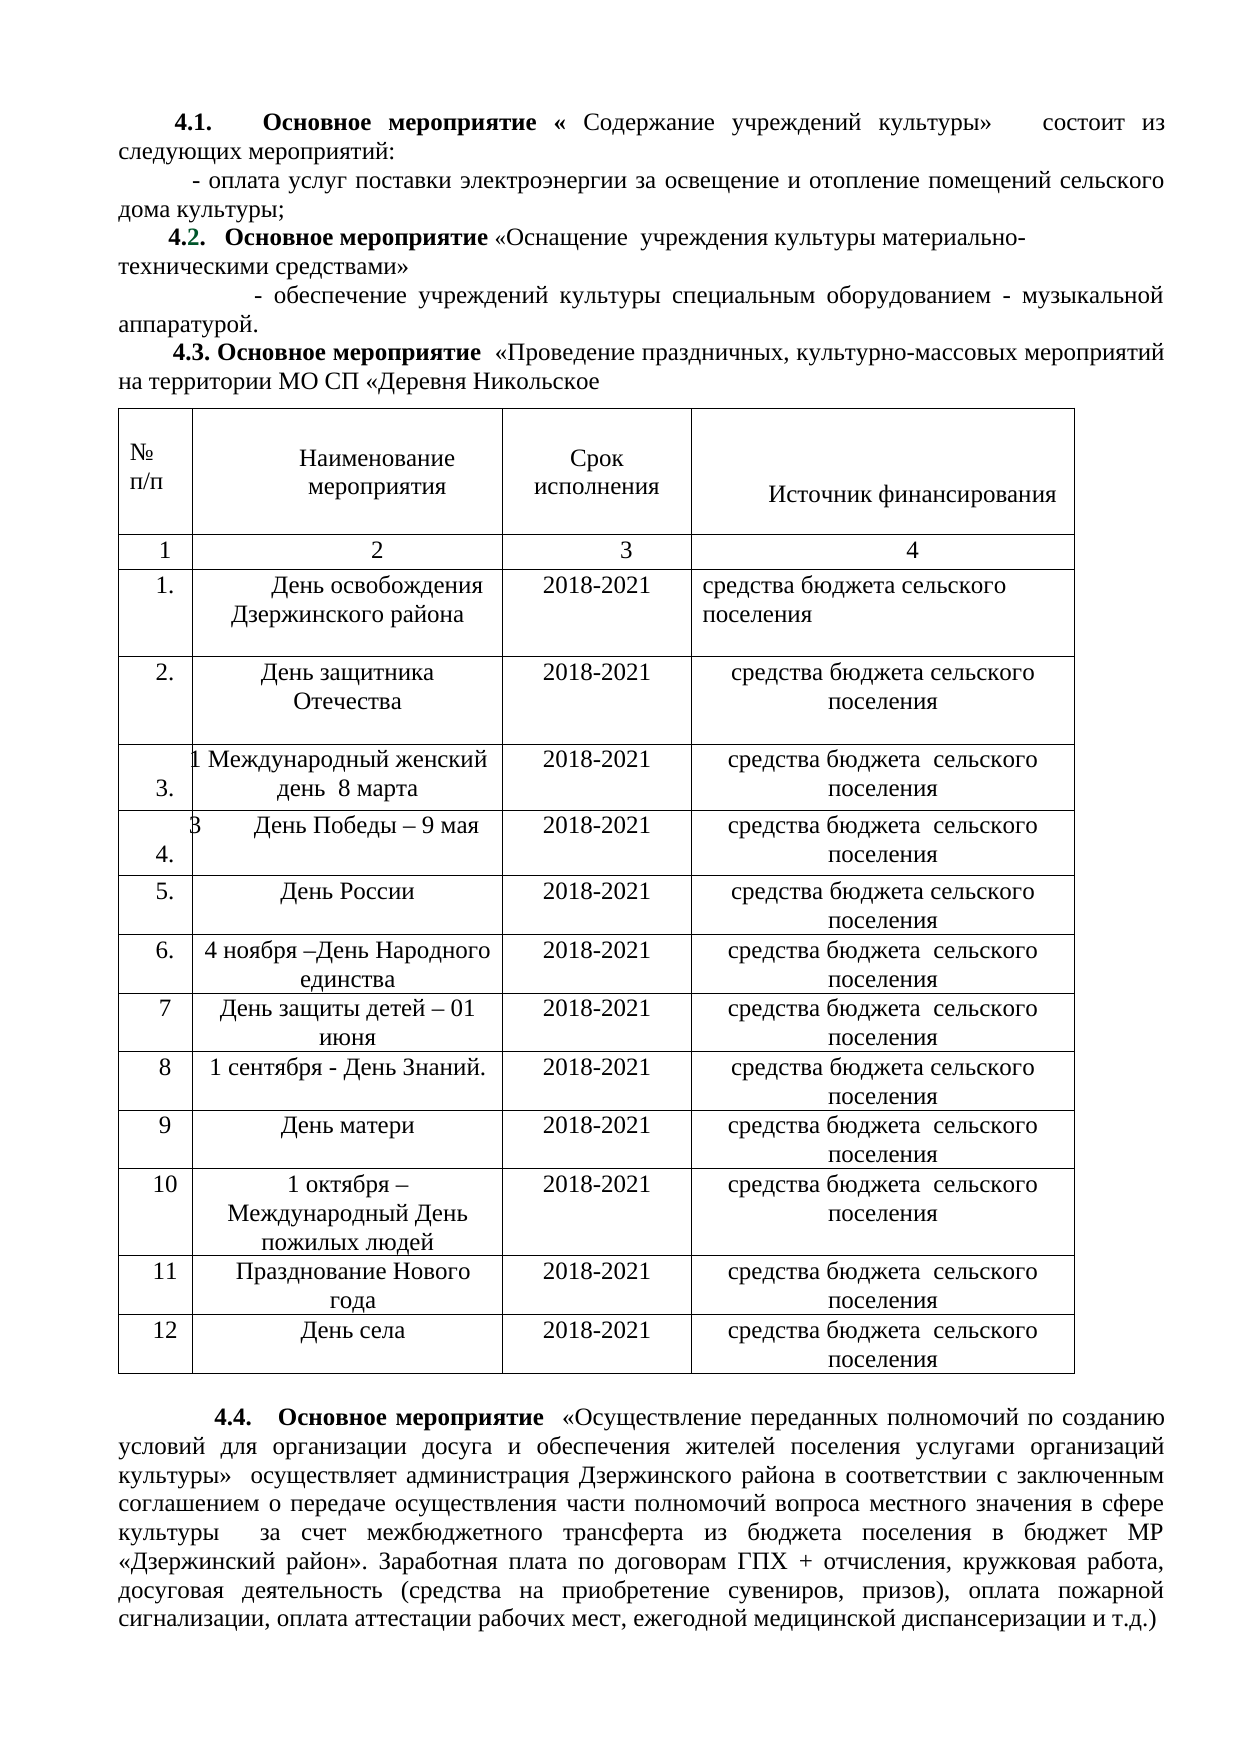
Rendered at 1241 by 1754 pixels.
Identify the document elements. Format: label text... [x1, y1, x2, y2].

table_cell 2018-2021 [503, 1315, 691, 1372]
table_cell 4 ноября –День Народного единства [193, 935, 502, 992]
table_cell 10 [119, 1169, 192, 1255]
table_cell средства бюджета сельского поселения [692, 994, 1074, 1051]
table_cell средства бюджета сельского поселения [692, 1315, 1074, 1372]
table_cell 2 [193, 535, 502, 569]
table_cell 2018-2021 [503, 935, 691, 992]
table_cell 12 [119, 1315, 192, 1372]
table_cell День защитника Отечества [193, 657, 502, 743]
table_cell средства бюджета сельского поселения [692, 1052, 1074, 1109]
table_cell 2018-2021 [503, 876, 691, 934]
table_cell День освобождения Дзержинского района [193, 570, 502, 656]
table_cell средства бюджета сельского поселения [692, 811, 1074, 875]
table_cell 2. [119, 657, 192, 743]
table_cell 13. [119, 745, 192, 809]
table_header Срок исполнения [503, 409, 691, 534]
table_cell 8 [119, 1052, 192, 1109]
table_cell 5. [119, 876, 192, 934]
table_header [692, 409, 1074, 452]
table_cell средства бюджета сельского поселения [692, 657, 1074, 743]
table_cell средства бюджета сельского поселения [692, 570, 1074, 656]
table_cell Празднование Нового года [193, 1256, 502, 1314]
text 4.1. Основное мероприятие « Содержание учреждений культуры» состоит из следующих мероприятий: [118, 107, 1165, 165]
table_cell 2018-2021 [503, 1052, 691, 1109]
table_cell 11 [119, 1256, 192, 1314]
table_cell 1 октября –Международный День пожилых людей [193, 1169, 502, 1255]
table_cell 2018-2021 [503, 1111, 691, 1168]
table_cell 1. [119, 570, 192, 656]
table_cell средства бюджета сельского поселения [692, 876, 1074, 934]
table_cell средства бюджета сельского поселения [692, 1111, 1074, 1168]
table_cell Источник финансирования [692, 452, 1074, 534]
table_cell 6. [119, 935, 192, 992]
table_cell 7 [119, 994, 192, 1051]
text 4.2. Основное мероприятие «Оснащение учреждения культуры материально-техническими средствами» [118, 222, 1165, 280]
table_cell 3 [503, 535, 691, 569]
table_cell 4 [692, 535, 1074, 569]
table_cell 2018-2021 [503, 657, 691, 743]
table_cell Международный женский день 8 марта [193, 745, 502, 809]
table_cell средства бюджета сельского поселения [692, 745, 1074, 809]
table_cell средства бюджета сельского поселения [692, 935, 1074, 992]
table_cell 2018-2021 [503, 745, 691, 809]
table_cell средства бюджета сельского поселения [692, 1169, 1074, 1255]
table_cell День защиты детей – 01 июня [193, 994, 502, 1051]
text - оплата услуг поставки электроэнергии за освещение и отопление помещений сельского дома культуры; [118, 165, 1165, 222]
table_cell День Победы – 9 мая [193, 811, 502, 875]
table_header № п/п [119, 409, 192, 534]
table_cell 2018-2021 [503, 570, 691, 656]
table_cell 34. [119, 811, 192, 875]
table_cell День России [193, 876, 502, 934]
table_cell 9 [119, 1111, 192, 1168]
table_header Наименование мероприятия [193, 409, 502, 534]
table_cell 1 [119, 535, 192, 569]
table_cell 2018-2021 [503, 1256, 691, 1314]
table_cell 2018-2021 [503, 994, 691, 1051]
text 4.3. Основное мероприятие «Проведение праздничных, культурно-массовых мероприятий на территории МО СП «Деревня Никольское [118, 337, 1165, 395]
table_cell 2018-2021 [503, 1169, 691, 1255]
table_cell средства бюджета сельского поселения [692, 1256, 1074, 1314]
table_cell День села [193, 1315, 502, 1372]
table_cell 1 сентября - День Знаний. [193, 1052, 502, 1109]
text 4.4. Основное мероприятие «Осуществление переданных полномочий по созданию условий для организации досуга и обеспечения жителей поселения услугами организаций культуры» осуществляет администрация Дзержинского района в соответствии с заключенным соглашением о передаче осуществления части полномочий вопроса местного значения в сфере культуры за счет межбюджетного трансферта из бюджета поселения в бюджет МР «Дзержинский район». Заработная плата по договорам ГПХ + отчисления, кружковая работа, досуговая деятельность (средства на приобретение сувениров, призов), оплата пожарной сигнализации, оплата аттестации рабочих мест, ежегодной медицинской диспансеризации и т.д.) [118, 1402, 1165, 1632]
text - обеспечение учреждений культуры специальным оборудованием - музыкальной аппаратурой. [118, 280, 1165, 337]
table_cell День матери [193, 1111, 502, 1168]
table_cell 2018-2021 [503, 811, 691, 875]
